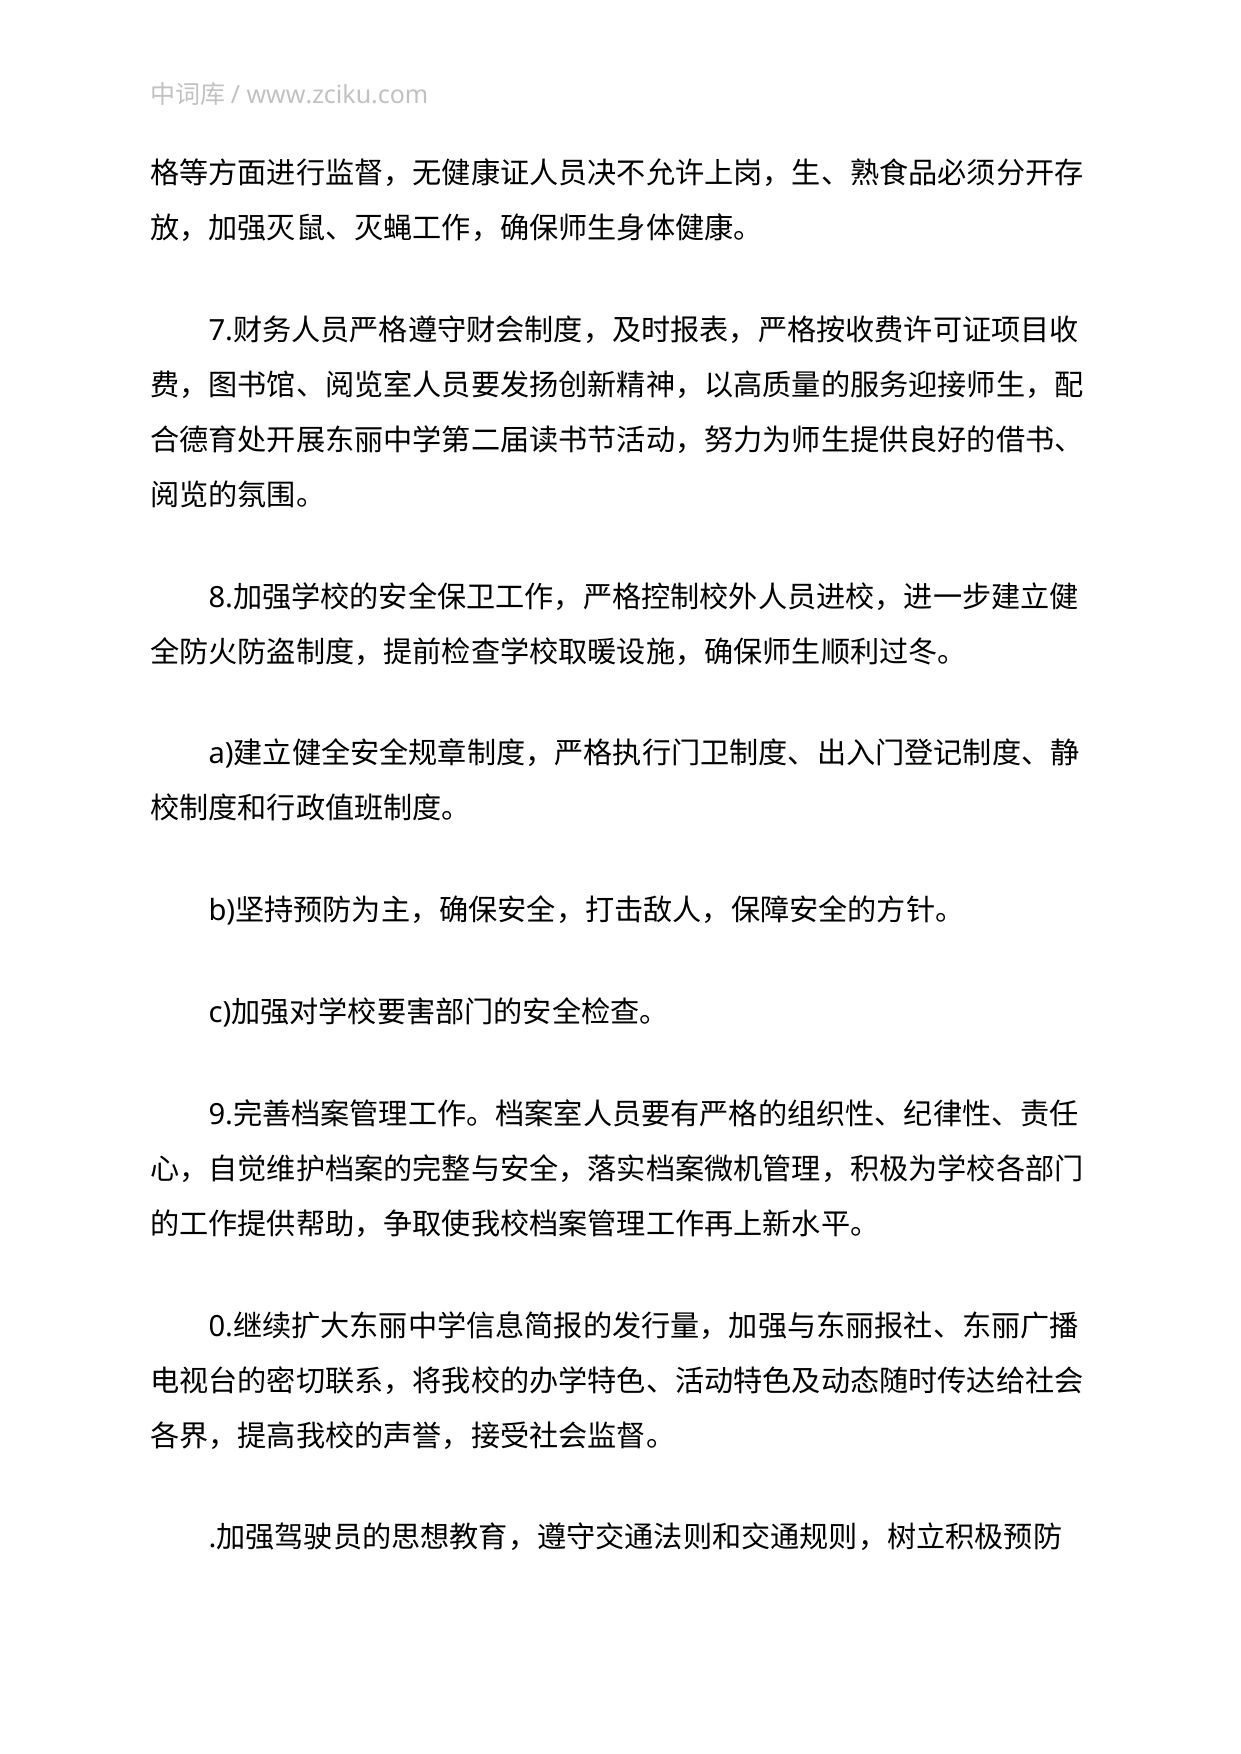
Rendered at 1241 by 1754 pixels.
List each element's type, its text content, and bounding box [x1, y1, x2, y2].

text c)加强对学校要害部门的安全检查。 [150, 989, 1090, 1031]
text b)坚持预防为主，确保安全，打击敌人，保障安全的方针。 [150, 887, 1090, 929]
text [150, 150, 1090, 247]
text 0.继续扩大东丽中学信息简报的发行量，加强与东丽报社、东丽广播电视台的密切联系，将我校的办学特色、活动特色及动态随时传达给社会各界，提高我校的声誉，接受社会监督。 [150, 1302, 1090, 1454]
text 7.财务人员严格遵守财会制度，及时报表，严格按收费许可证项目收费，图书馆、阅览室人员要发扬创新精神，以高质量的服务迎接师生，配合德育处开展东丽中学第二届读书节活动，努力为师生提供良好的借书、阅览的氛围。 [150, 307, 1090, 514]
text a)建立健全安全规章制度，严格执行门卫制度、出入门登记制度、静校制度和行政值班制度。 [150, 730, 1090, 827]
text 8.加强学校的安全保卫工作，严格控制校外人员进校，进一步建立健全防火防盗制度，提前检查学校取暖设施，确保师生顺利过冬。 [150, 573, 1090, 671]
text 9.完善档案管理工作。档案室人员要有严格的组织性、纪律性、责任心，自觉维护档案的完整与安全，落实档案微机管理，积极为学校各部门的工作提供帮助，争取使我校档案管理工作再上新水平。 [150, 1091, 1090, 1243]
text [150, 1514, 1090, 1556]
